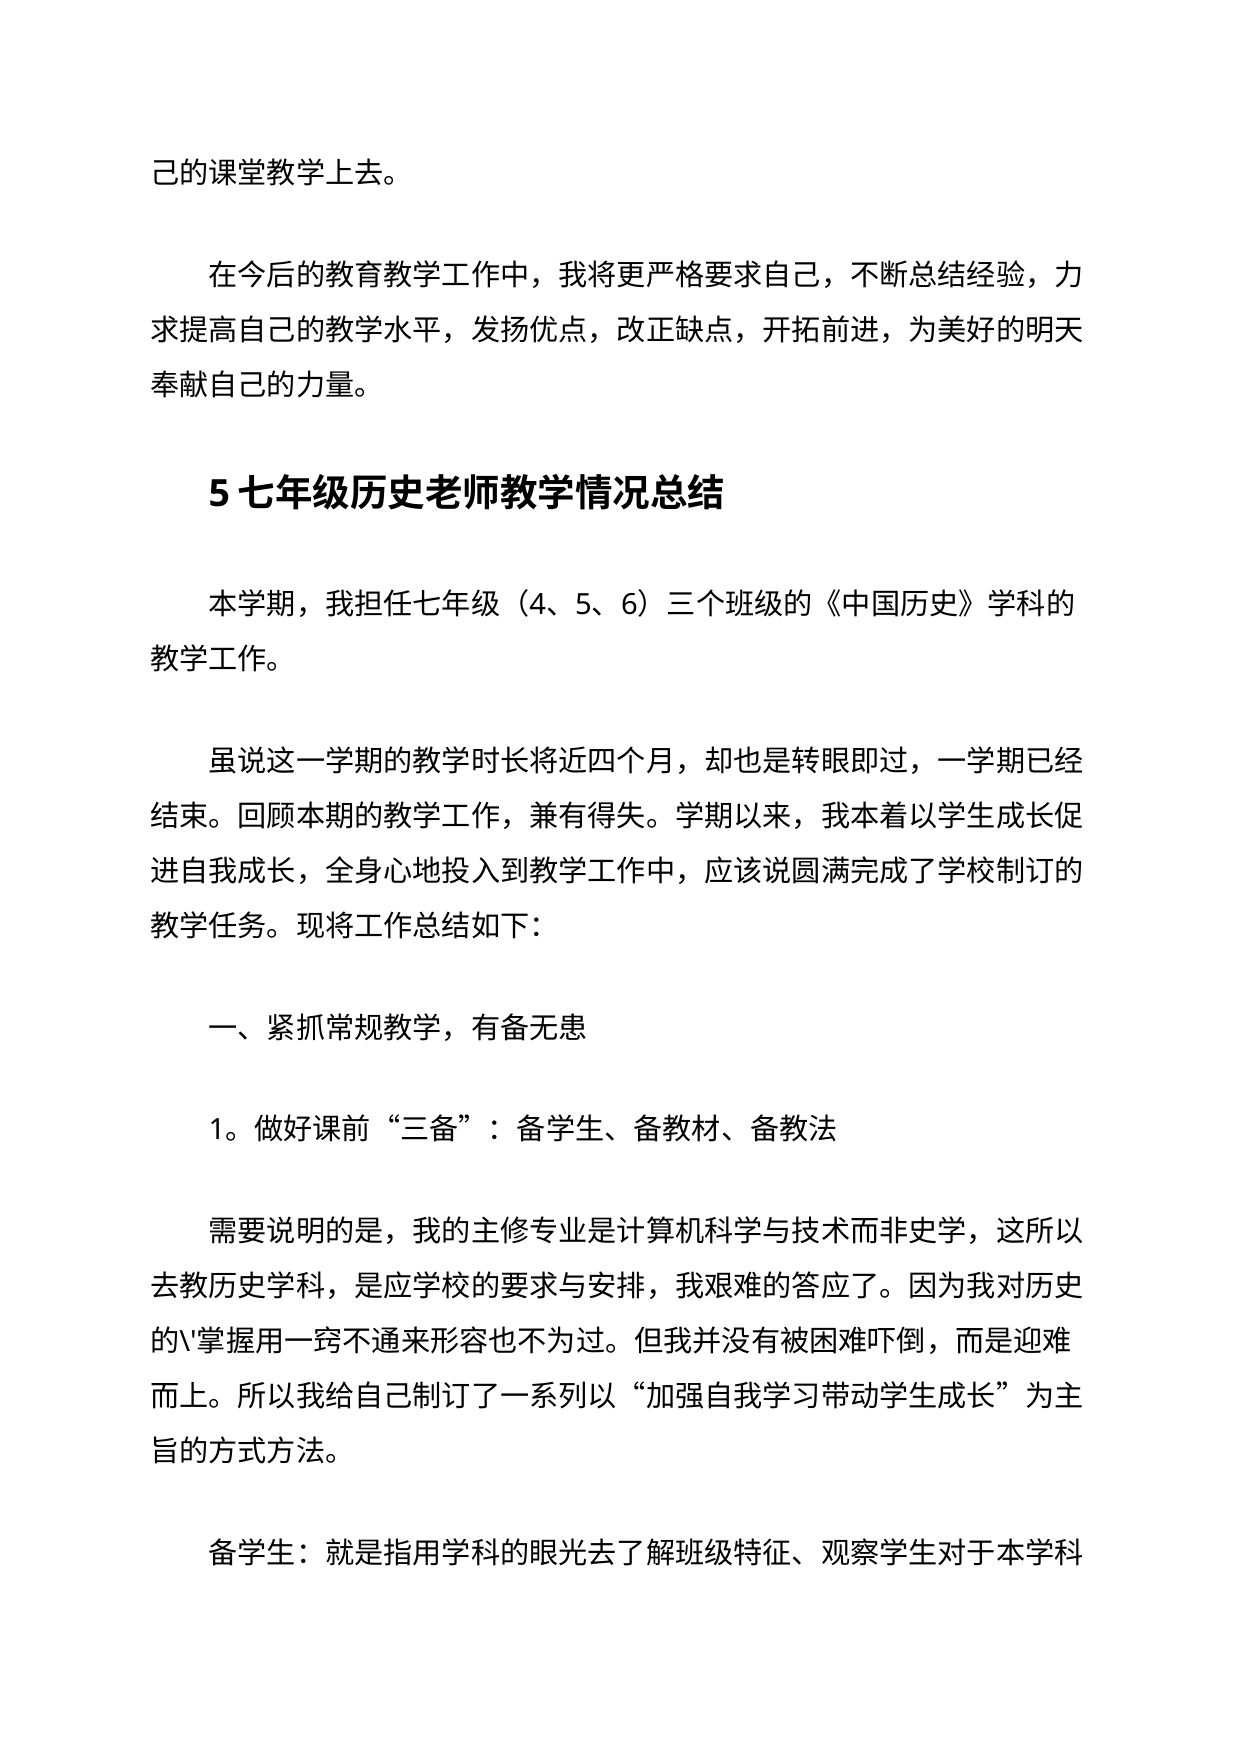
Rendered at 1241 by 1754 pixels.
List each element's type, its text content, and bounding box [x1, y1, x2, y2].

text 1。做好课前“三备”：备学生、备教材、备教法 [150, 1106, 1090, 1148]
text 虽说这一学期的教学时长将近四个月，却也是转眼即过，一学期已经结束。回顾本期的教学工作，兼有得失。学期以来，我本着以学生成长促进自我成长，全身心地投入到教学工作中，应该说圆满完成了学校制订的教学任务。现将工作总结如下： [150, 738, 1090, 945]
text 5七年级历史老师教学情况总结 [150, 463, 1090, 518]
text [150, 150, 1090, 192]
text 需要说明的是，我的主修专业是计算机科学与技术而非史学，这所以去教历史学科，是应学校的要求与安排，我艰难的答应了。因为我对历史的\'掌握用一窍不通来形容也不为过。但我并没有被困难吓倒，而是迎难而上。所以我给自己制订了一系列以“加强自我学习带动学生成长”为主旨的方式方法。 [150, 1208, 1090, 1470]
text 在今后的教育教学工作中，我将更严格要求自己，不断总结经验，力求提高自己的教学水平，发扬优点，改正缺点，开拓前进，为美好的明天奉献自己的力量。 [150, 252, 1090, 404]
text 一、紧抓常规教学，有备无患 [150, 1004, 1090, 1046]
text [150, 1529, 1090, 1572]
text 本学期，我担任七年级（4、5、6）三个班级的《中国历史》学科的教学工作。 [150, 581, 1090, 678]
